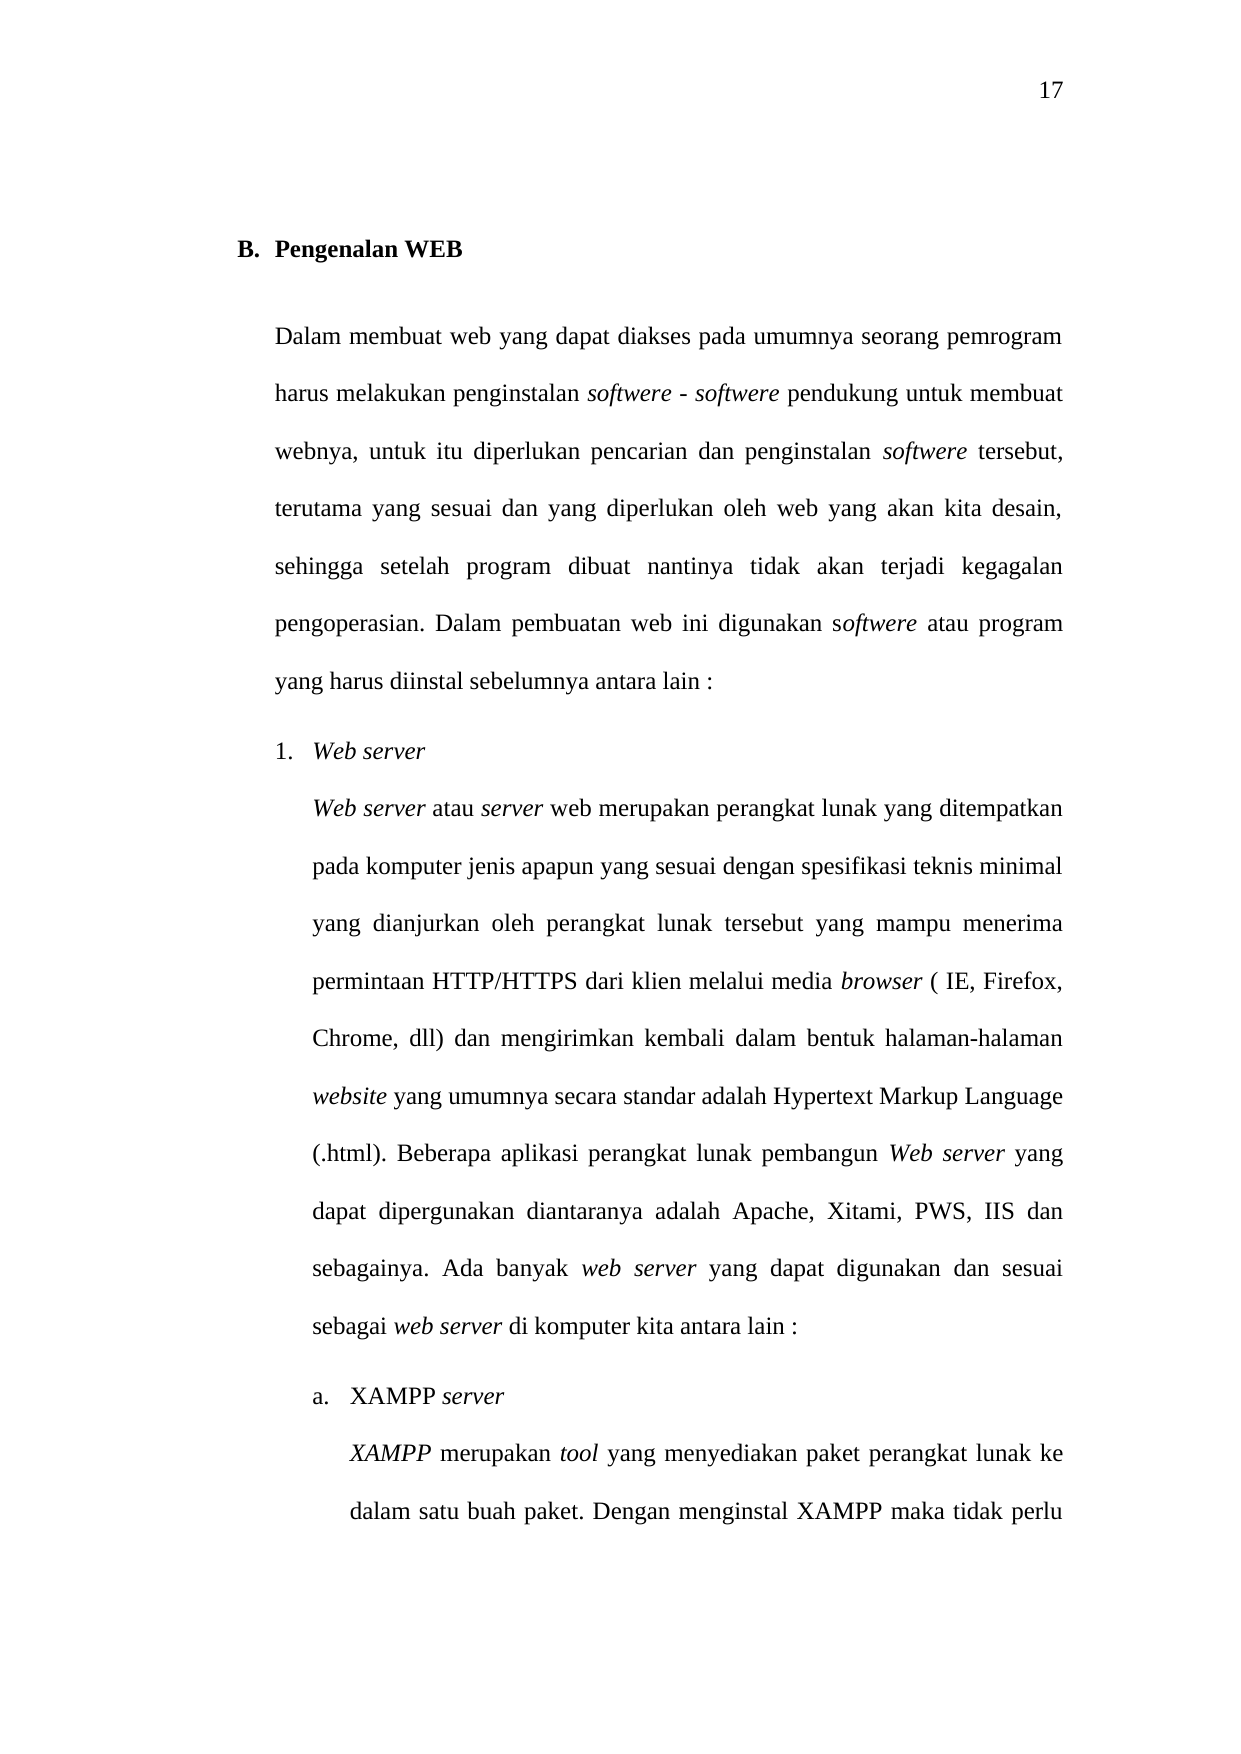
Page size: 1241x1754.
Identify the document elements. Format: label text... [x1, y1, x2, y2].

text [349, 1438, 1063, 1524]
text Web server atau server web merupakan perangkat lunak yang ditempatkan pada komputer jenis apapun yang sesuai dengan spesifikasi teknis minimal yang dianjurkan oleh perangkat lunak tersebut yang mampu menerima permintaan HTTP/HTTPS dari klien melalui media browser ( IE, Firefox, Chrome, dll) dan mengirimkan kembali dalam bentuk halaman-halaman website yang umumnya secara standar adalah Hypertext Markup Language (.html). Beberapa aplikasi perangkat lunak pembangun Web server yang dapat dipergunakan diantaranya adalah Apache, Xitami, PWS, IIS dan sebagainya. Ada banyak web server yang dapat digunakan dan sesuai sebagai web server di komputer kita antara lain : [312, 793, 1063, 1339]
list XAMPP server [312, 1381, 1063, 1409]
list Web server [274, 736, 1063, 764]
text Dalam membuat web yang dapat diakses pada umumnya seorang pemrogram harus melakukan penginstalan softwere - softwere pendukung untuk membuat webnya, untuk itu diperlukan pencarian dan penginstalan softwere tersebut, terutama yang sesuai dan yang diperlukan oleh web yang akan kita desain, sehingga setelah program dibuat nantinya tidak akan terjadi kegagalan pengoperasian. Dalam pembuatan web ini digunakan softwere atau program yang harus diinstal sebelumnya antara lain : [274, 321, 1063, 694]
text B. Pengenalan WEB [237, 234, 1063, 263]
